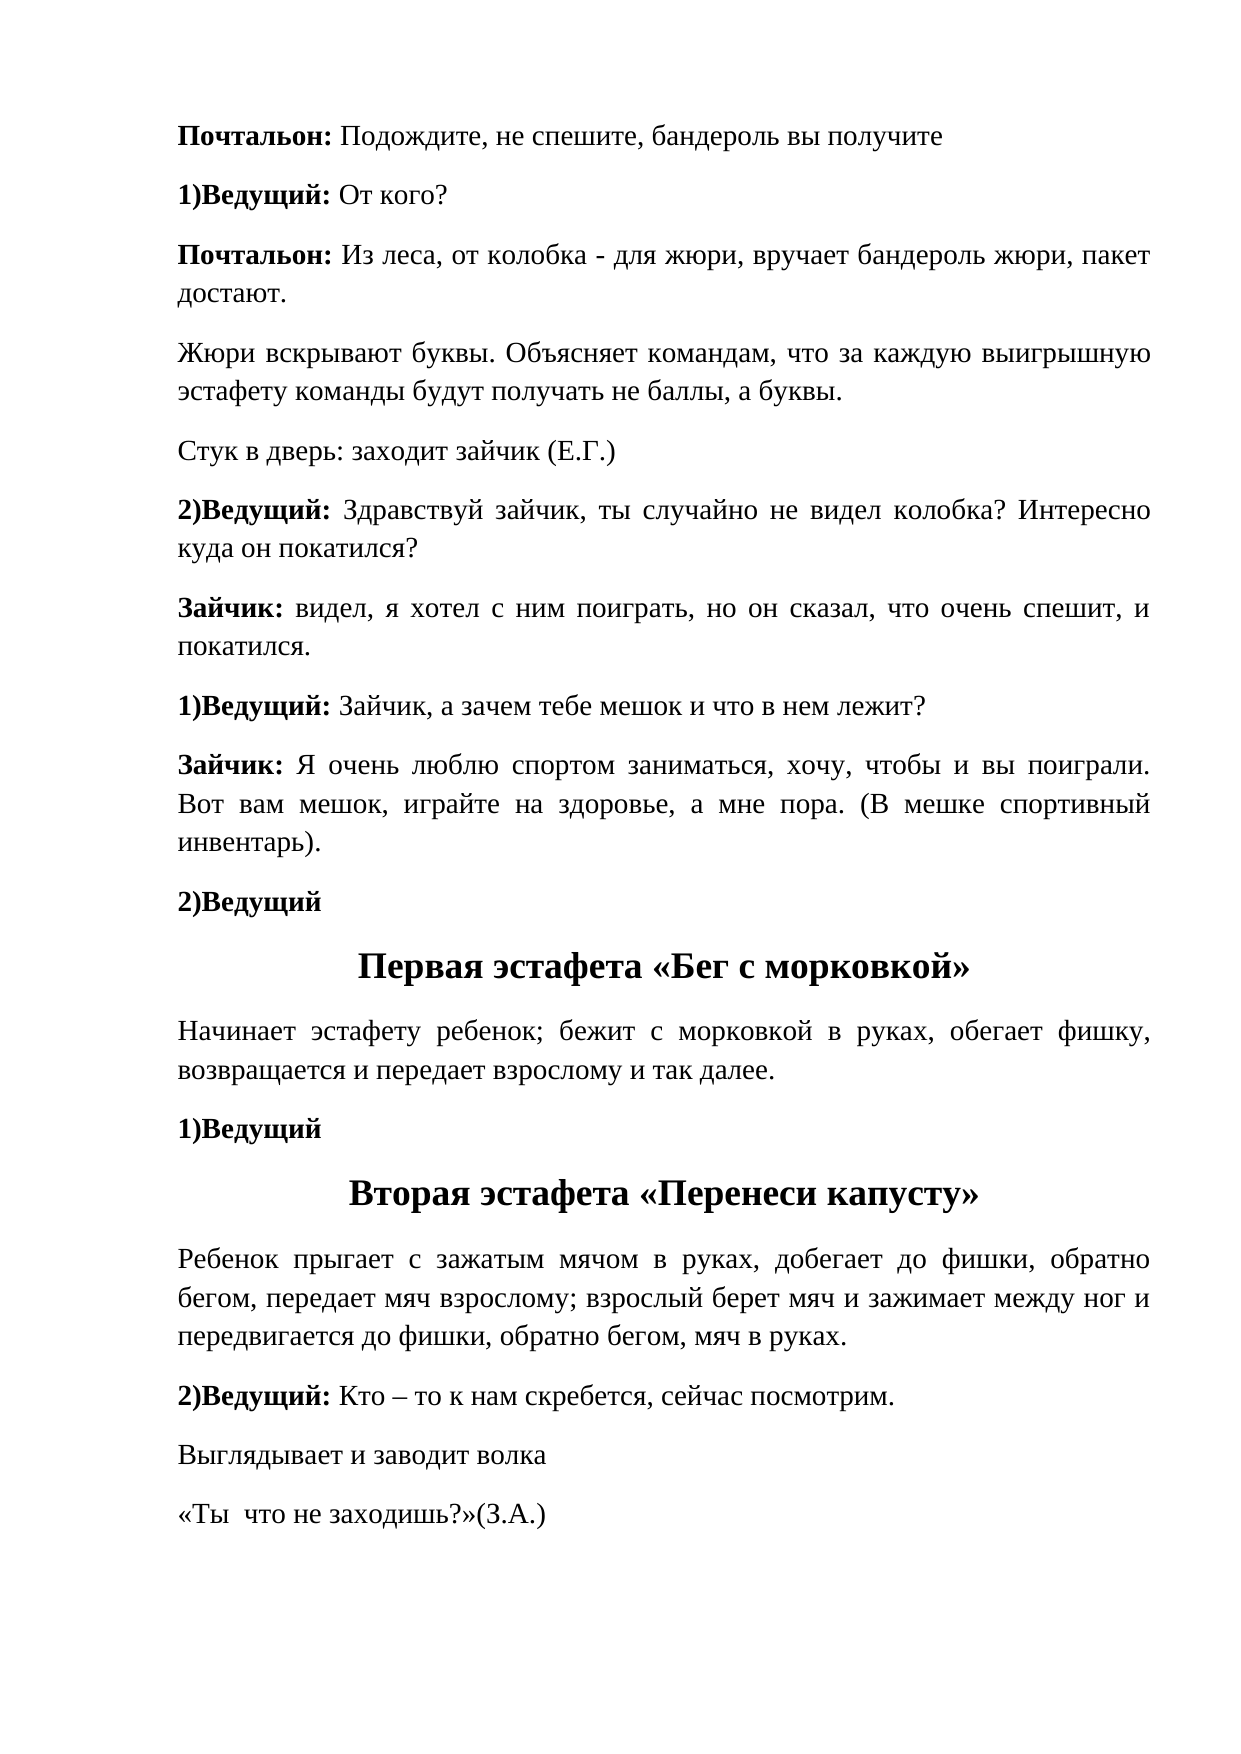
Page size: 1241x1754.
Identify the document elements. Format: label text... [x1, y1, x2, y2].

text 2)Ведущий: Кто – то к нам скребется, сейчас посмотрим. [177, 1378, 1152, 1411]
text 1)Ведущий: От кого? [177, 177, 1152, 211]
text 2)Ведущий [177, 884, 1152, 917]
text Зайчик: Я очень люблю спортом заниматься, хочу, чтобы и вы поиграли. Вот вам мешок, играйте на здоровье, а мне пора. (В мешке спортивный инвентарь). [177, 747, 1152, 858]
text Жюри вскрывают буквы. Объясняет командам, что за каждую выигрышную эстафету команды будут получать не баллы, а буквы. [177, 335, 1152, 407]
text «Ты что не заходишь?»(З.А.) [177, 1496, 1152, 1530]
text Выглядывает и заводит волка [177, 1437, 1152, 1471]
text 1)Ведущий: Зайчик, а зачем тебе мешок и что в нем лежит? [177, 688, 1152, 721]
text Почтальон: Подождите, не спешите, бандероль вы получите [177, 118, 1152, 152]
text Почтальон: Из леса, от колобка - для жюри, вручает бандероль жюри, пакет достают. [177, 237, 1152, 309]
text Ребенок прыгает с зажатым мячом в руках, добегает до фишки, обратно бегом, передает мяч взрослому; взрослый берет мяч и зажимает между ног и передвигается до фишки, обратно бегом, мяч в руках. [177, 1241, 1152, 1352]
text Зайчик: видел, я хотел с ним поиграть, но он сказал, что очень спешит, и покатился. [177, 590, 1152, 662]
text Начинает эстафету ребенок; бежит с морковкой в руках, обегает фишку, возвращается и передает взрослому и так далее. [177, 1013, 1152, 1086]
text Вторая эстафета «Перенеси капусту» [177, 1171, 1152, 1214]
text 2)Ведущий: Здравствуй зайчик, ты случайно не видел колобка? Интересно куда он покатился? [177, 492, 1152, 564]
text Первая эстафета «Бег с морковкой» [177, 943, 1152, 986]
text 1)Ведущий [177, 1111, 1152, 1145]
text Стук в дверь: заходит зайчик (Е.Г.) [177, 433, 1152, 466]
